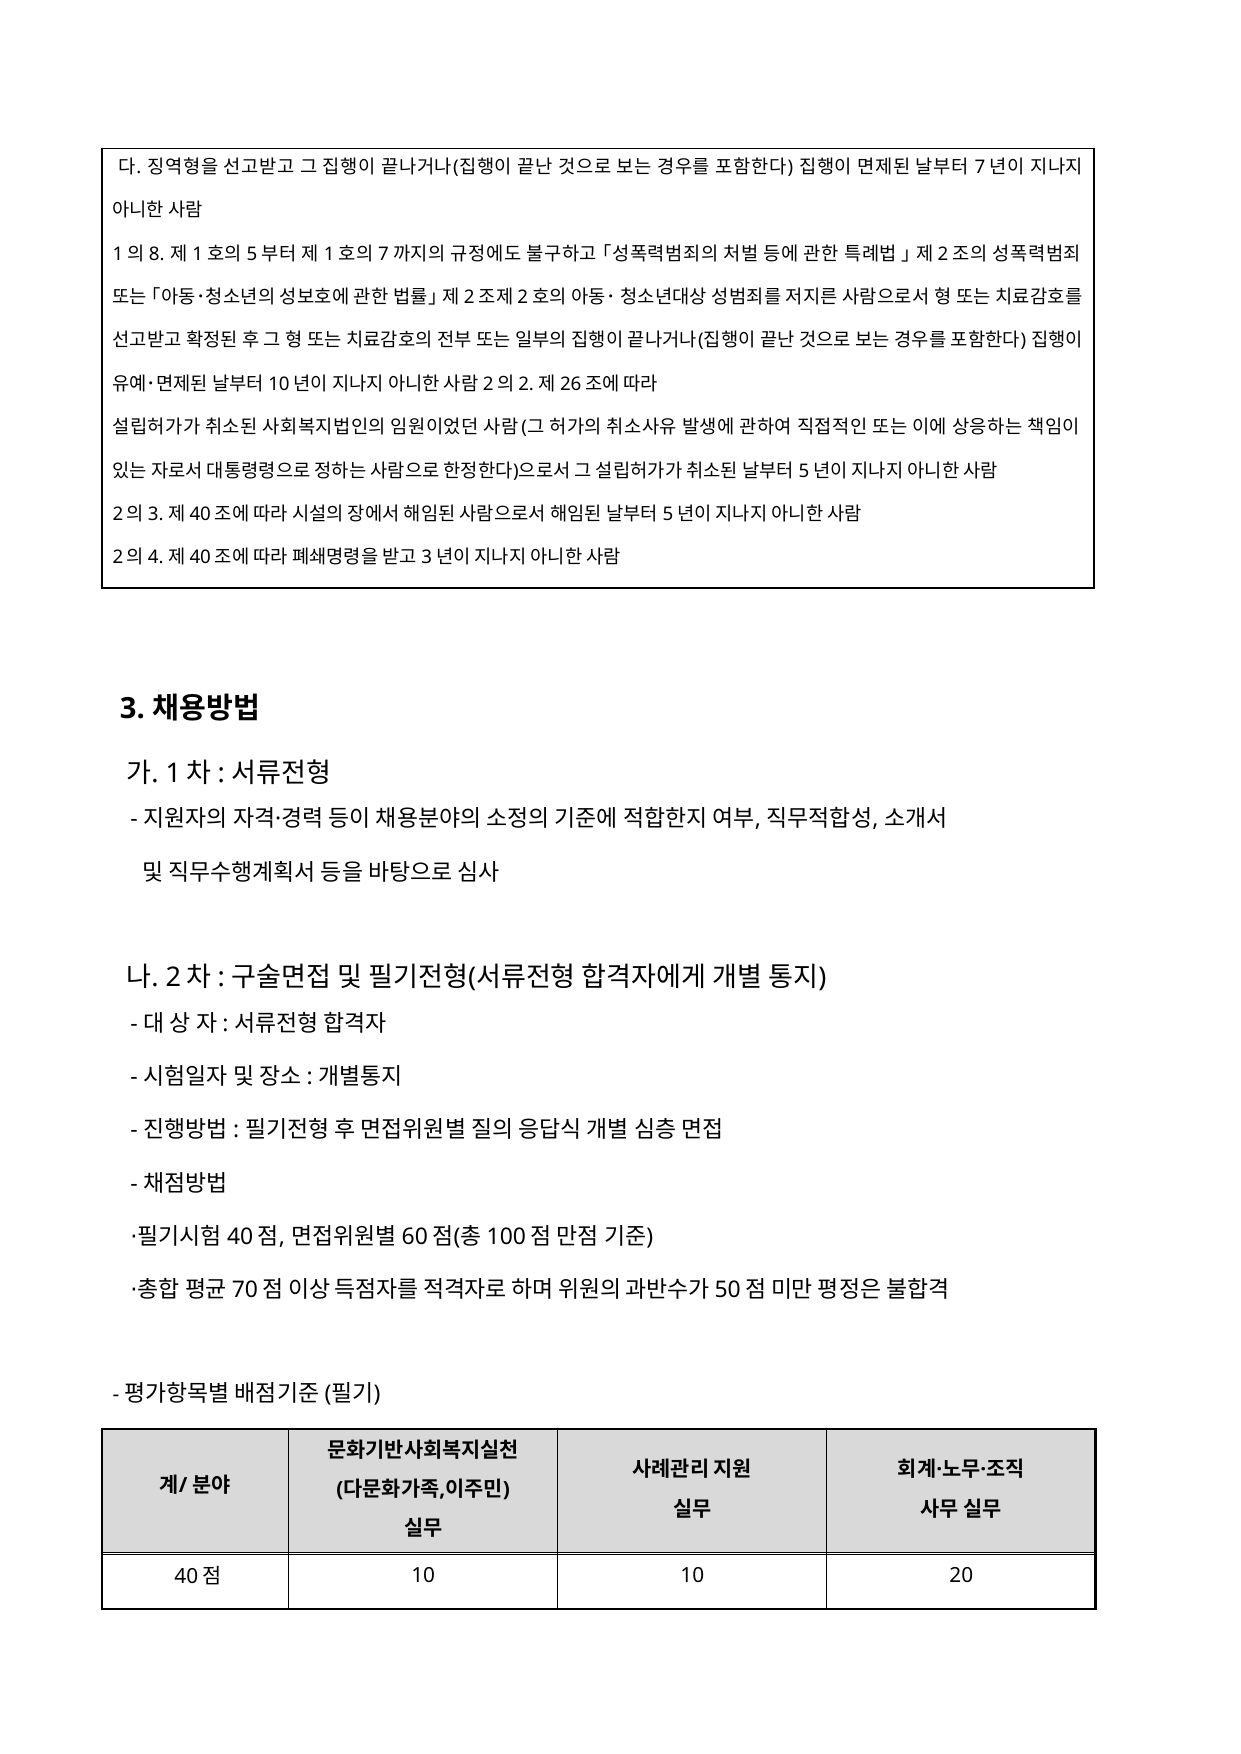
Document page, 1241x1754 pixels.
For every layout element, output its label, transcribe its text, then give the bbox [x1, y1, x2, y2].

text - 대 상 자 : 서류전형 합격자 [112, 1004, 1128, 1038]
text 가. 1차 : 서류전형 [112, 752, 1128, 789]
table_cell 20 [827, 1555, 1094, 1608]
table_header 회계·노무·조직 사무 실무 [827, 1430, 1094, 1552]
table_cell 10 [558, 1555, 826, 1608]
text 및 직무수행계획서 등을 바탕으로 심사 [112, 853, 1128, 887]
text ⋅총합 평균 70점 이상 득점자를 적격자로 하며 위원의 과반수가 50점 미만 평정은 불합격 [112, 1271, 1128, 1304]
text 3. 채용방법 [112, 684, 1128, 727]
text - 지원자의 자격·경력 등이 채용분야의 소정의 기준에 적합한지 여부, 직무적합성, 소개서 [112, 800, 1128, 833]
text - 시험일자 및 장소 : 개별통지 [112, 1058, 1128, 1091]
table_header 계/ 분야 [103, 1430, 288, 1552]
text ⋅필기시험 40점, 면접위원별 60점(총 100점 만점 기준) [112, 1218, 1128, 1251]
table_header 문화기반사회복지실천 (다문화가족,이주민) 실무 [289, 1430, 557, 1552]
list 평가항목별 배점기준 (필기) [112, 1374, 1128, 1408]
table_header 사례관리 지원 실무 [558, 1430, 826, 1552]
text - 진행방법 : 필기전형 후 면접위원별 질의 응답식 개별 심층 면접 [112, 1111, 1128, 1144]
text - 채점방법 [112, 1164, 1128, 1198]
text 나. 2차 : 구술면접 및 필기전형(서류전형 합격자에게 개별 통지) [112, 957, 1128, 994]
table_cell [103, 149, 1093, 587]
table_cell 40점 [103, 1555, 288, 1608]
table_cell 10 [289, 1555, 557, 1608]
